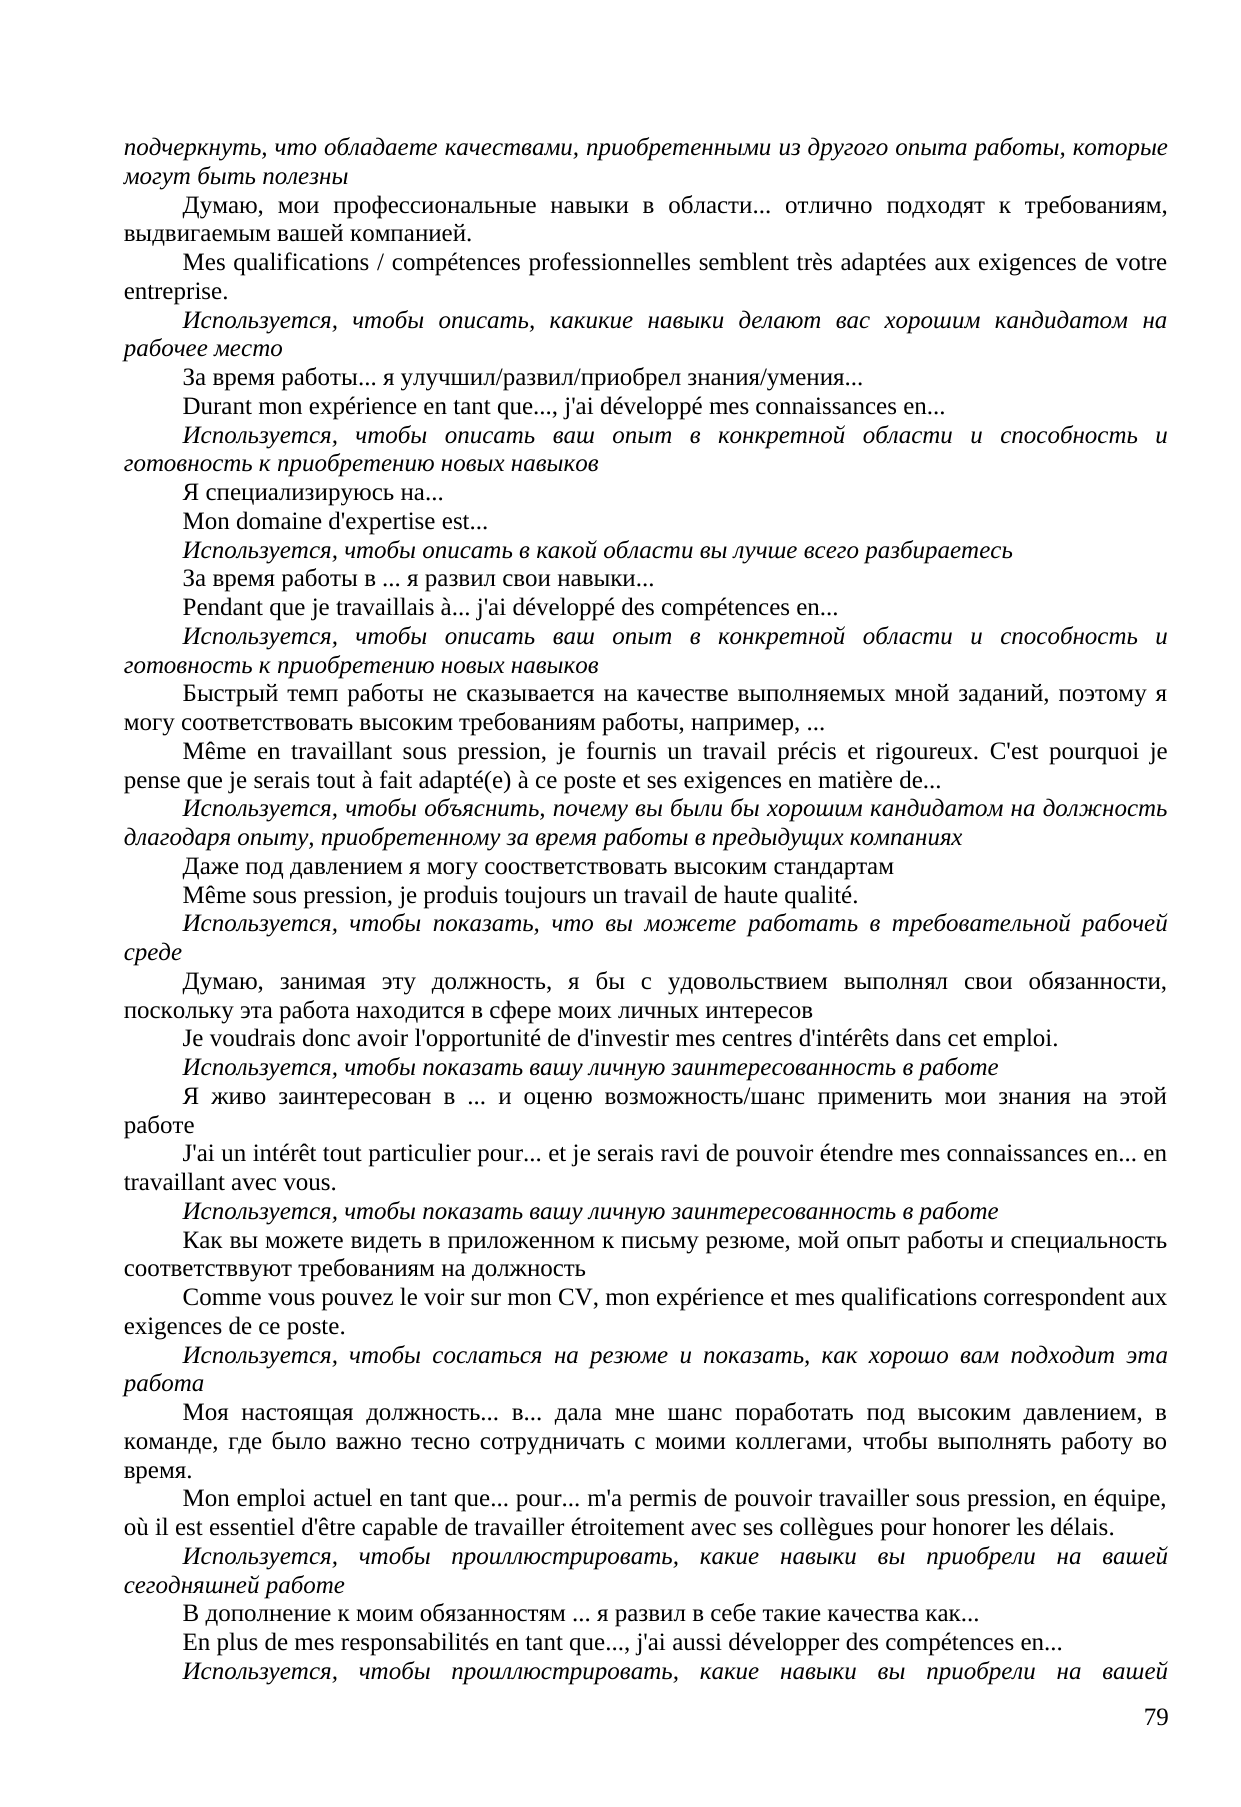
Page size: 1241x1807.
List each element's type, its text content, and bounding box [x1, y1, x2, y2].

text Используется, чтобы показать вашу личную заинтересованность в работе [123, 1052, 1169, 1081]
text Durant mon expérience en tant que..., j'ai développé mes connaissances en... [123, 391, 1169, 420]
text Используется, чтобы проиллюстрировать, какие навыки вы приобрели на вашей сегодняшней работе [123, 1541, 1169, 1598]
text Même sous pression, je produis toujours un travail de haute qualité. [123, 880, 1169, 908]
text Используется, чтобы описать в какой области вы лучше всего разбираетесь [123, 535, 1169, 563]
text Используется, чтобы показать, что вы можете работать в требовательной рабочей среде [123, 908, 1169, 966]
text Используется, чтобы описать ваш опыт в конкретной области и способность и готовность к приобретению новых навыков [123, 621, 1169, 678]
text Mon domaine d'expertise est... [123, 506, 1169, 535]
text Используется, чтобы описать, какикие навыки делают вас хорошим кандидатом на рабочее место [123, 305, 1169, 362]
text Mon emploi actuel en tant que... pour... m'a permis de pouvoir travailler sous pression, en équipe, où il est essentiel d'être capable de travailler étroitement avec ses collègues pour honorer les délais. [123, 1483, 1169, 1541]
text Используется, чтобы сослаться на резюме и показать, как хорошо вам подходит эта работа [123, 1340, 1169, 1397]
text За время работы... я улучшил/развил/приобрел знания/умения... [123, 362, 1169, 391]
text В дополнение к моим обязанностям ... я развил в себе такие качества как... [123, 1598, 1169, 1627]
text Моя настоящая должность... в... дала мне шанс поработать под высоким давлением, в команде, где было важно тесно сотрудничать с моими коллегами, чтобы выполнять работу во время. [123, 1397, 1169, 1483]
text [123, 1656, 1169, 1685]
text За время работы в ... я развил свои навыки... [123, 563, 1169, 592]
text Я живо заинтересован в ... и оценю возможность/шанс применить мои знания на этой работе [123, 1081, 1169, 1138]
text En plus de mes responsabilités en tant que..., j'ai aussi développer des compétences en... [123, 1627, 1169, 1656]
text Используется, чтобы описать ваш опыт в конкретной области и способность и готовность к приобретению новых навыков [123, 420, 1169, 477]
text Как вы можете видеть в приложенном к письму резюме, мой опыт работы и специальность соответстввуют требованиям на должность [123, 1225, 1169, 1282]
text Думаю, мои профессиональные навыки в области... отлично подходят к требованиям, выдвигаемым вашей компанией. [123, 190, 1169, 247]
text Pendant que je travaillais à... j'ai développé des compétences en... [123, 592, 1169, 621]
text Используется, чтобы показать вашу личную заинтересованность в работе [123, 1196, 1169, 1225]
text Mes qualifications / compétences professionnelles semblent très adaptées aux exigences de votre entreprise. [123, 247, 1169, 305]
text Даже под давлением я могу соостветствовать высоким стандартам [123, 851, 1169, 880]
text Même en travaillant sous pression, je fournis un travail précis et rigoureux. C'est pourquoi je pense que je serais tout à fait adapté(e) à ce poste et ses exigences en matière de... [123, 736, 1169, 793]
text Comme vous pouvez le voir sur mon CV, mon expérience et mes qualifications correspondent aux exigences de ce poste. [123, 1282, 1169, 1340]
text Быстрый темп работы не сказывается на качестве выполняемых мной заданий, поэтому я могу соответствовать высоким требованиям работы, например, ... [123, 678, 1169, 736]
text Думаю, занимая эту должность, я бы с удовольствием выполнял свои обязанности, поскольку эта работа находится в сфере моих личных интересов [123, 966, 1169, 1023]
text Je voudrais donc avoir l'opportunité de d'investir mes centres d'intérêts dans cet emploi. [123, 1023, 1169, 1052]
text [123, 132, 1169, 190]
text Используется, чтобы объяснить, почему вы были бы хорошим кандидатом на должность длагодаря опыту, приобретенному за время работы в предыдущих компаниях [123, 793, 1169, 851]
text J'ai un intérêt tout particulier pour... et je serais ravi de pouvoir étendre mes connaissances en... en travaillant avec vous. [123, 1138, 1169, 1196]
text Я специализируюсь на... [123, 477, 1169, 506]
